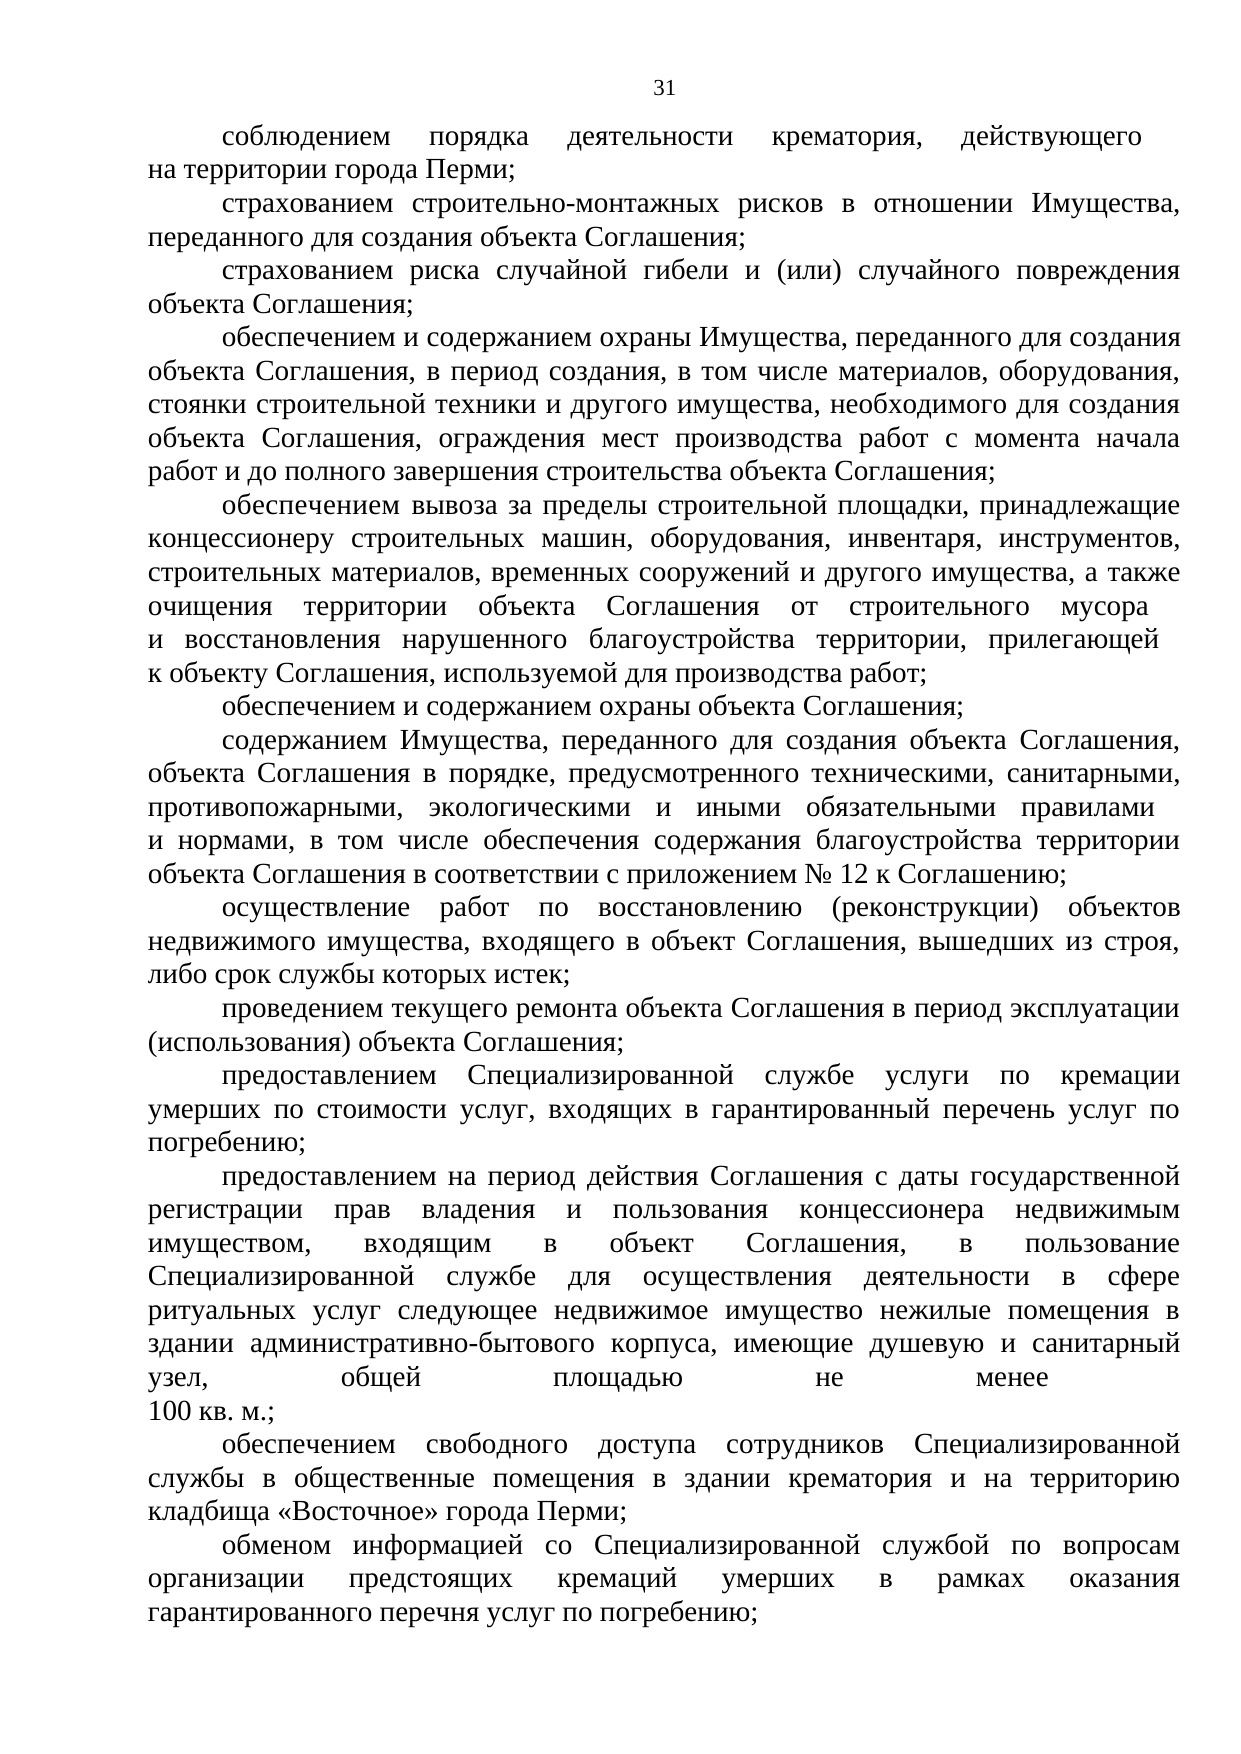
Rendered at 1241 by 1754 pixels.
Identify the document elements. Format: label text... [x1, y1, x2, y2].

text осуществление работ по восстановлению (реконструкции) объектов недвижимого имущества, входящего в объект Соглашения, вышедших из строя, либо срок службы которых истек; [148, 889, 1181, 990]
list обеспечением и содержанием охраны объекта Соглашения; [148, 688, 1181, 722]
list обеспечением и содержанием охраны Имущества, переданного для создания объекта Соглашения, в период создания, в том числе материалов, оборудования, стоянки строительной техники и другого имущества, необходимого для создания объекта Соглашения, ограждения мест производства работ с момента начала работ и до полного завершения строительства объекта Соглашения; [148, 319, 1181, 487]
text предоставлением на период действия Соглашения с даты государственной регистрации прав владения и пользования концессионера недвижимым имуществом, входящим в объект Соглашения, в пользование Специализированной службе для осуществления деятельности в сфере ритуальных услуг следующее недвижимое имущество нежилые помещения в здании административно-бытового корпуса, имеющие душевую и санитарный узел, общей площадью не менее 100 кв. м.; [148, 1158, 1181, 1426]
text проведением текущего ремонта объекта Соглашения в период эксплуатации (использования) объекта Соглашения; [148, 990, 1181, 1057]
text предоставлением Специализированной службе услуги по кремации умерших по стоимости услуг, входящих в гарантированный перечень услуг по погребению; [148, 1057, 1181, 1158]
text обеспечением свободного доступа сотрудников Специализированной службы в общественные помещения в здании крематория и на территорию кладбища «Восточное» города Перми; [148, 1426, 1181, 1527]
text соблюдением порядка деятельности крематория, действующего на территории города Перми; [148, 118, 1181, 185]
text страхованием строительно-монтажных рисков в отношении Имущества, переданного для создания объекта Соглашения; [148, 185, 1181, 252]
text содержанием Имущества, переданного для создания объекта Соглашения, объекта Соглашения в порядке, предусмотренного техническими, санитарными, противопожарными, экологическими и иными обязательными правилами и нормами, в том числе обеспечения содержания благоустройства территории объекта Соглашения в соответствии с приложением № 12 к Соглашению; [148, 722, 1181, 889]
text страхованием риска случайной гибели и (или) случайного повреждения объекта Соглашения; [148, 252, 1181, 319]
list обеспечением вывоза за пределы строительной площадки, принадлежащие концессионеру строительных машин, оборудования, инвентаря, инструментов, строительных материалов, временных сооружений и другого имущества, а также очищения территории объекта Соглашения от строительного мусора и восстановления нарушенного благоустройства территории, прилегающей к объекту Соглашения, используемой для производства работ; [148, 487, 1181, 688]
text обменом информацией со Специализированной службой по вопросам организации предстоящих кремаций умерших в рамках оказания гарантированного перечня услуг по погребению; [148, 1527, 1181, 1627]
